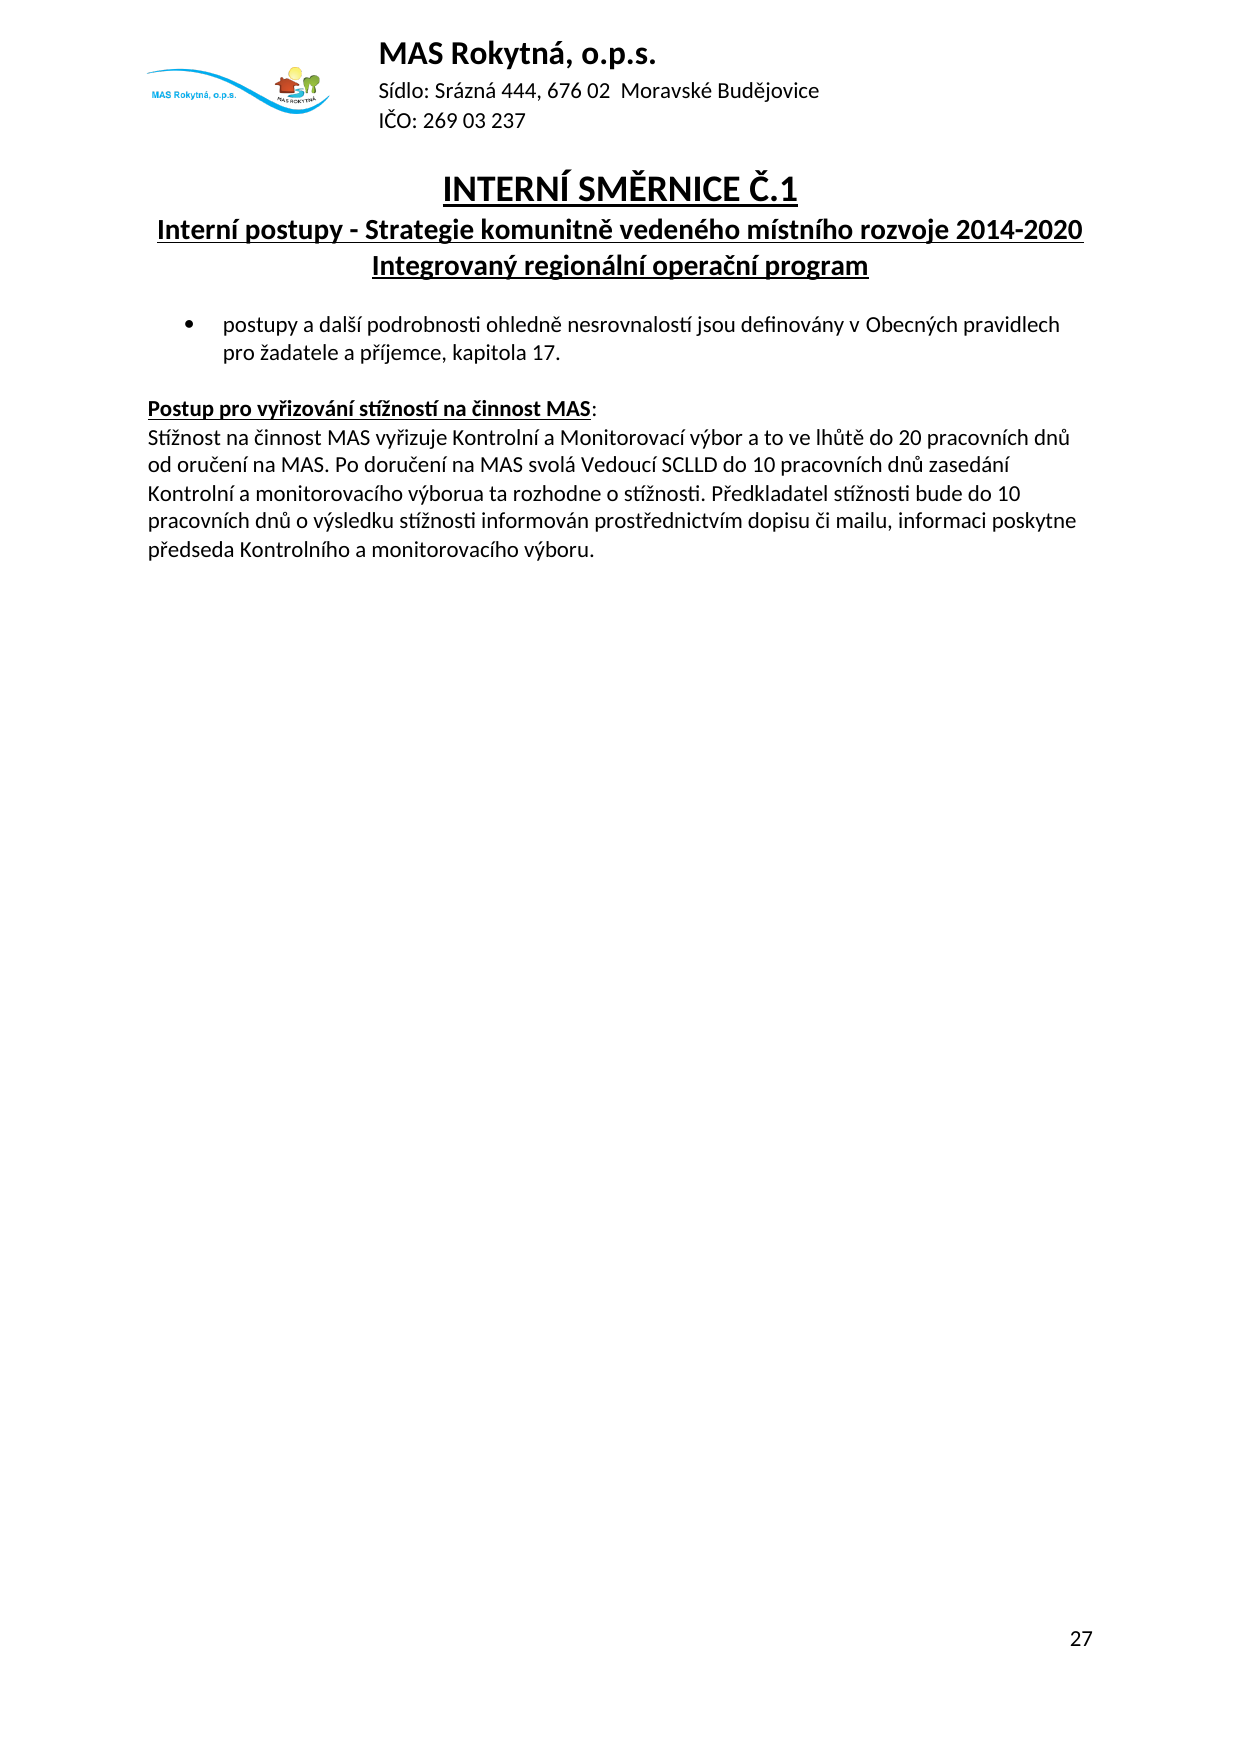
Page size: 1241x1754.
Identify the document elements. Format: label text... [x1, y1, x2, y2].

picture [146, 67, 330, 114]
list postupy a další podrobnosti ohledně nesrovnalostí jsou definovány v Obecných pravidlech pro žadatele a příjemce, kapitola 17. [185, 311, 1093, 367]
text Postup pro vyřizování stížností na činnost MAS: [148, 394, 1093, 423]
text Stížnost na činnost MAS vyřizuje Kontrolní a Monitorovací výbor a to ve lhůtě do 20 pracovních dnů od oručení na MAS. Po doručení na MAS svolá Vedoucí SCLLD do 10 pracovních dnů zasedání Kontrolní a monitorovacího výborua ta rozhodne o stížnosti. Předkladatel stížnosti bude do 10 pracovních dnů o výsledku stížnosti informován prostřednictvím dopisu či mailu, informaci poskytne předseda Kontrolního a monitorovacího výboru. [148, 423, 1093, 563]
